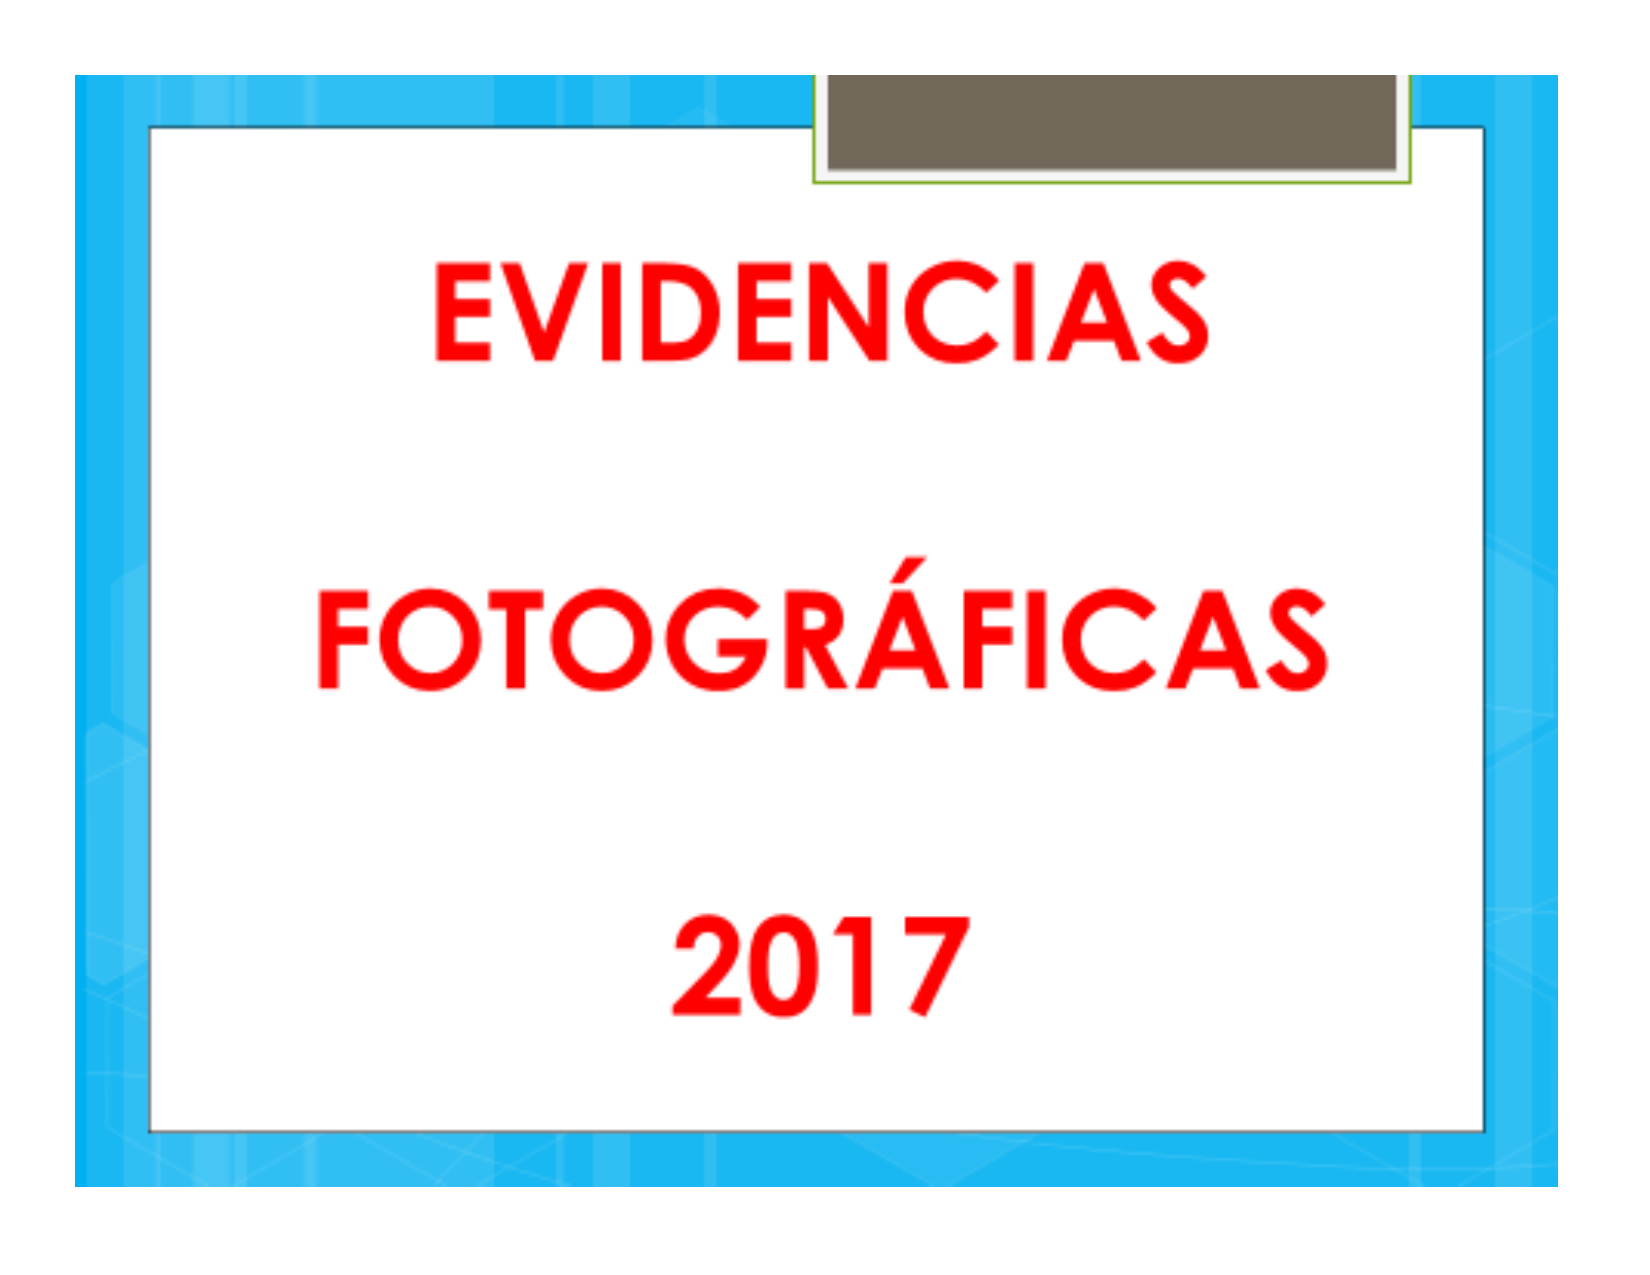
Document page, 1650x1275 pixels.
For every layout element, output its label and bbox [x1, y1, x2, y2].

picture [86, 75, 1558, 1187]
